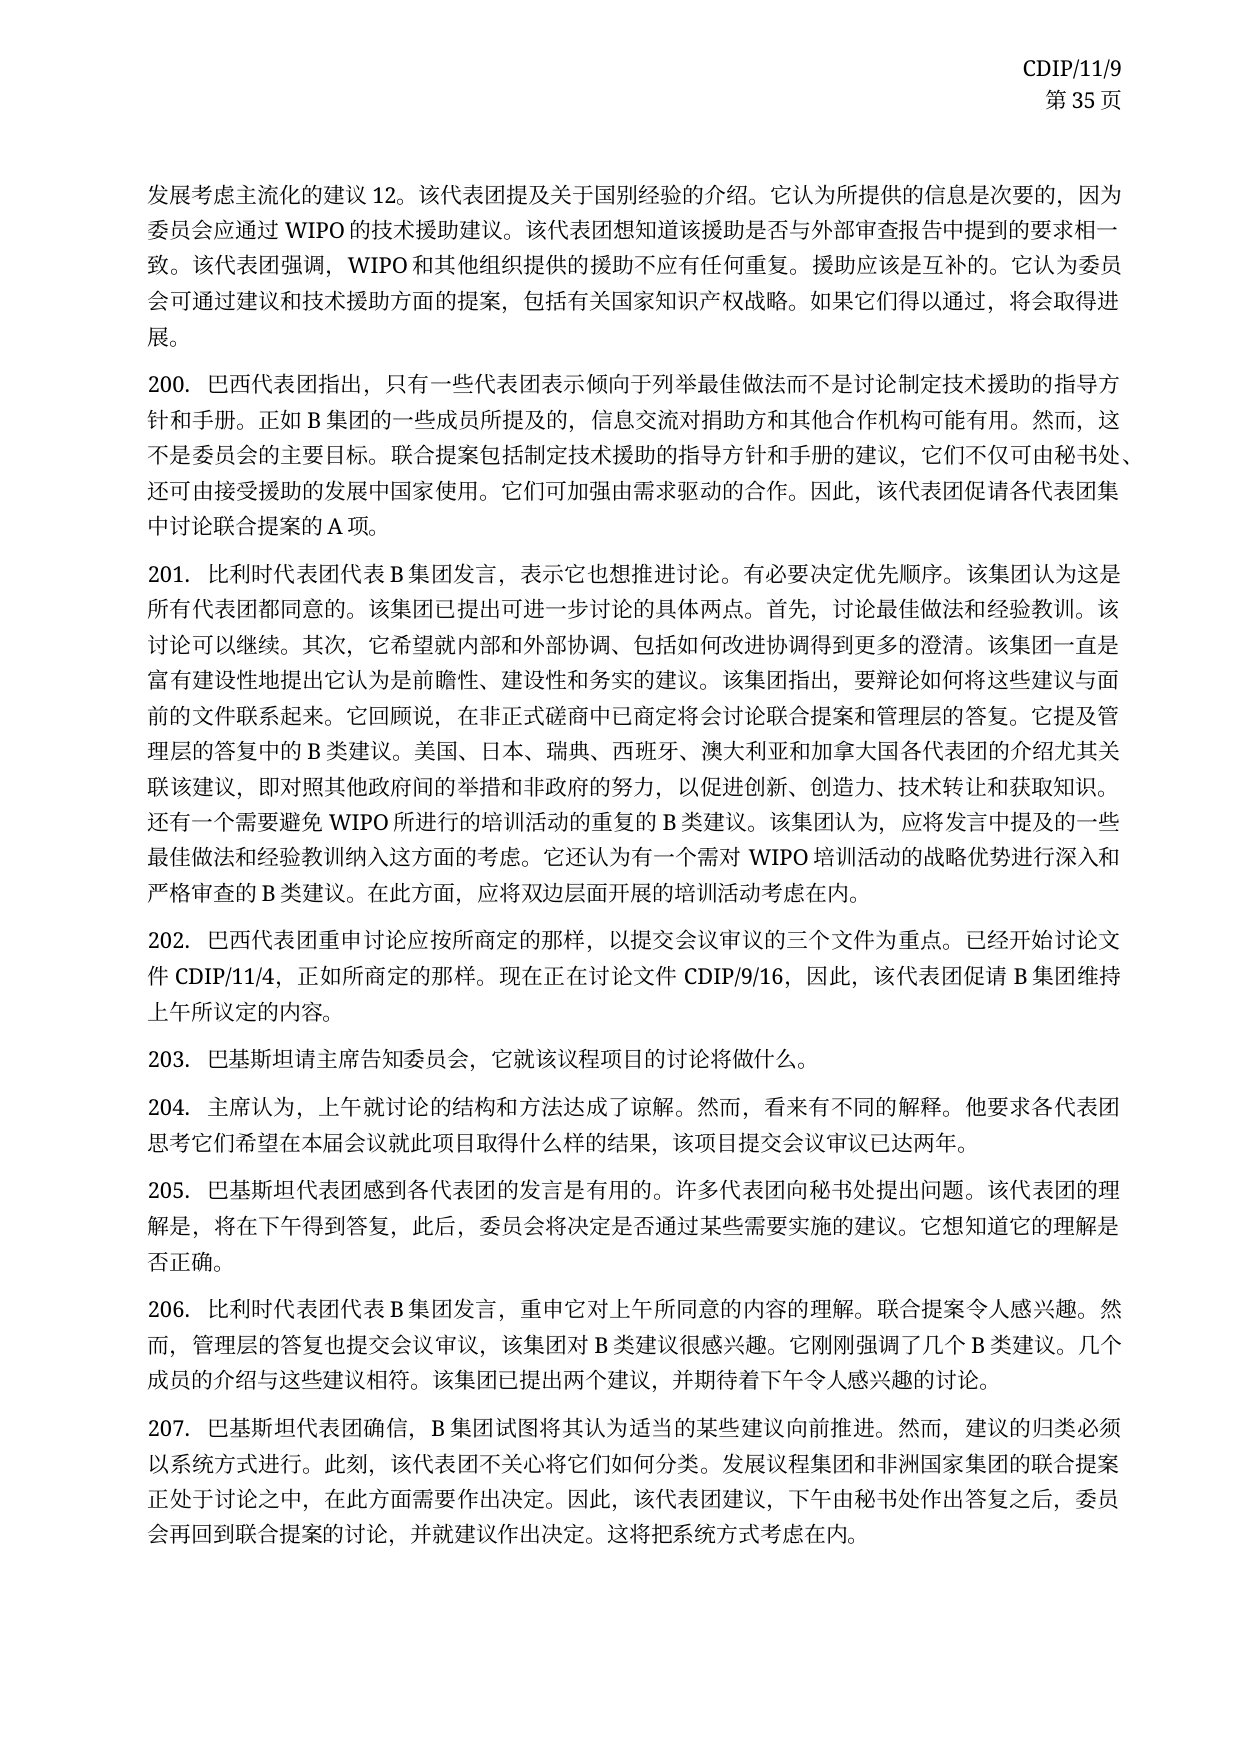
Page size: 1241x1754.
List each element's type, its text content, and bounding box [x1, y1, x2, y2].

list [148, 174, 1122, 351]
list 巴西代表团重申讨论应按所商定的那样，以提交会议审议的三个文件为重点。已经开始讨论文件CDIP/11/4，正如所商定的那样。现在正在讨论文件CDIP/9/16，因此，该代表团促请B集团维持上午所议定的内容。 [148, 920, 1122, 1026]
list 巴西代表团指出，只有一些代表团表示倾向于列举最佳做法而不是讨论制定技术援助的指导方针和手册。正如B集团的一些成员所提及的，信息交流对捐助方和其他合作机构可能有用。然而，这不是委员会的主要目标。联合提案包括制定技术援助的指导方针和手册的建议，它们不仅可由秘书处、还可由接受援助的发展中国家使用。它们可加强由需求驱动的合作。因此，该代表团促请各代表团集中讨论联合提案的A项。 [148, 364, 1122, 541]
list 巴基斯坦代表团感到各代表团的发言是有用的。许多代表团向秘书处提出问题。该代表团的理解是，将在下午得到答复，此后，委员会将决定是否通过某些需要实施的建议。它想知道它的理解是否正确。 [148, 1170, 1122, 1276]
list 巴基斯坦代表团确信，B集团试图将其认为适当的某些建议向前推进。然而，建议的归类必须以系统方式进行。此刻，该代表团不关心将它们如何分类。发展议程集团和非洲国家集团的联合提案正处于讨论之中，在此方面需要作出决定。因此，该代表团建议，下午由秘书处作出答复之后，委员会再回到联合提案的讨论，并就建议作出决定。这将把系统方式考虑在内。 [148, 1407, 1122, 1549]
list 巴基斯坦请主席告知委员会，它就该议程项目的讨论将做什么。 [148, 1039, 1122, 1074]
list 主席认为，上午就讨论的结构和方法达成了谅解。然而，看来有不同的解释。他要求各代表团思考它们希望在本届会议就此项目取得什么样的结果，该项目提交会议审议已达两年。 [148, 1087, 1122, 1157]
list 比利时代表团代表B集团发言，表示它也想推进讨论。有必要决定优先顺序。该集团认为这是所有代表团都同意的。该集团已提出可进一步讨论的具体两点。首先，讨论最佳做法和经验教训。该讨论可以继续。其次，它希望就内部和外部协调、包括如何改进协调得到更多的澄清。该集团一直是富有建设性地提出它认为是前瞻性、建设性和务实的建议。该集团指出，要辩论如何将这些建议与面前的文件联系起来。它回顾说，在非正式磋商中已商定将会讨论联合提案和管理层的答复。它提及管理层的答复中的B类建议。美国、日本、瑞典、西班牙、澳大利亚和加拿大国各代表团的介绍尤其关联该建议，即对照其他政府间的举措和非政府的努力，以促进创新、创造力、技术转让和获取知识。还有一个需要避免WIPO所进行的培训活动的重复的B类建议。该集团认为，应将发言中提及的一些最佳做法和经验教训纳入这方面的考虑。它还认为有一个需对WIPO培训活动的战略优势进行深入和严格审查的B类建议。在此方面，应将双边层面开展的培训活动考虑在内。 [148, 553, 1122, 907]
list 比利时代表团代表B集团发言，重申它对上午所同意的内容的理解。联合提案令人感兴趣。然而，管理层的答复也提交会议审议，该集团对B类建议很感兴趣。它刚刚强调了几个B类建议。几个成员的介绍与这些建议相符。该集团已提出两个建议，并期待着下午令人感兴趣的讨论。 [148, 1289, 1122, 1395]
